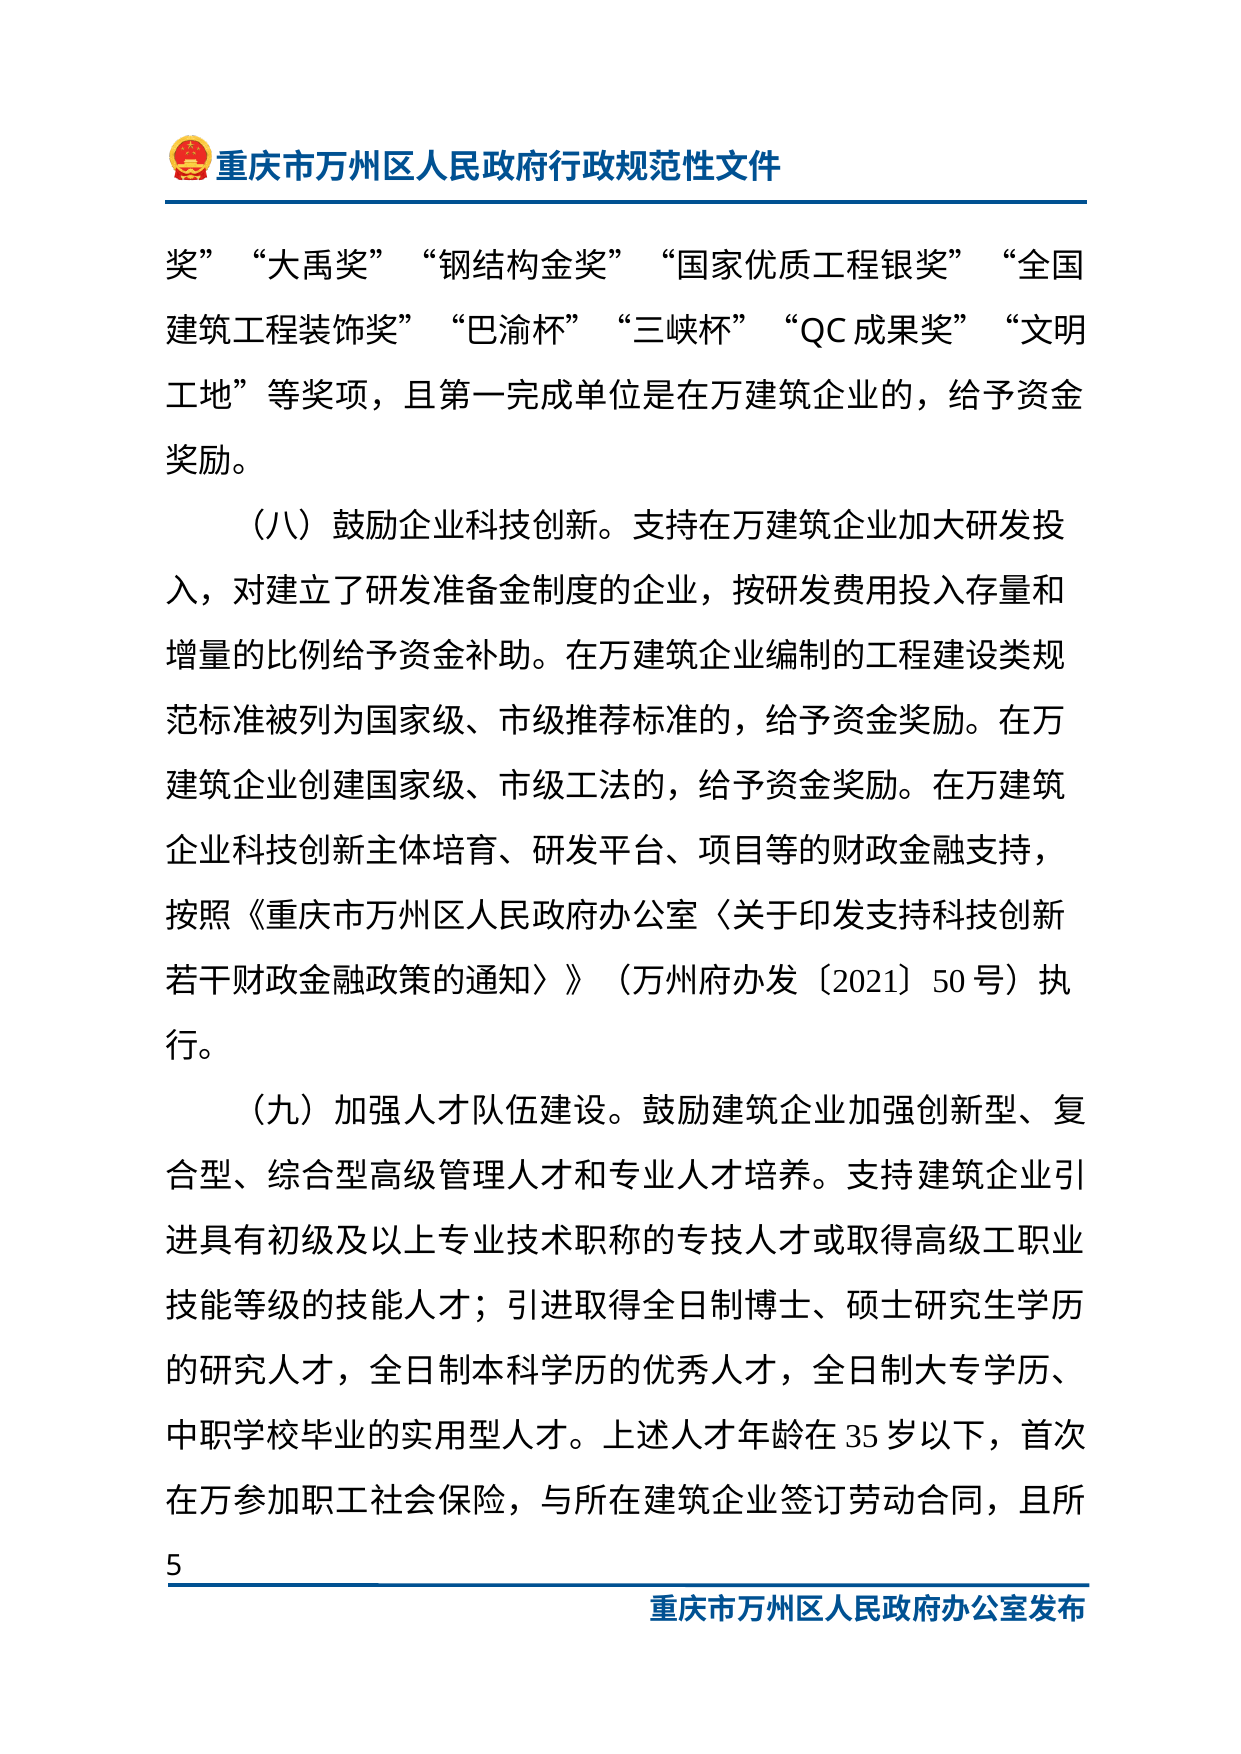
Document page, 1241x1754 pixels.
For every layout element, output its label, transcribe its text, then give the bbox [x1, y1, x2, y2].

picture [165, 134, 216, 184]
list （八）鼓励企业科技创新。支持在万建筑企业加大研发投入，对建立了研发准备金制度的企业，按研发费用投入存量和增量的比例给予资金补助。在万建筑企业编制的工程建设类规范标准被列为国家级、市级推荐标准的，给予资金奖励。在万建筑企业创建国家级、市级工法的，给予资金奖励。在万建筑企业科技创新主体培育、研发平台、项目等的财政金融支持，按照《重庆市万州区人民政府办公室〈关于印发支持科技创新若干财政金融政策的通知〉》（万州府办发〔2021〕50号）执行。 [165, 491, 1087, 1076]
list （七）激励企业争先创优。建筑企业承建的本地工程项目获得“国家优质工程金奖”“詹天佑奖”“鲁班奖”“李春奖”“大禹奖”“钢结构金奖”“国家优质工程银奖”“全国建筑工程装饰奖”“巴渝杯”“三峡杯”“QC成果奖”“文明工地”等奖项，且第一完成单位是在万建筑企业的，给予资金奖励。 [165, 231, 1087, 491]
